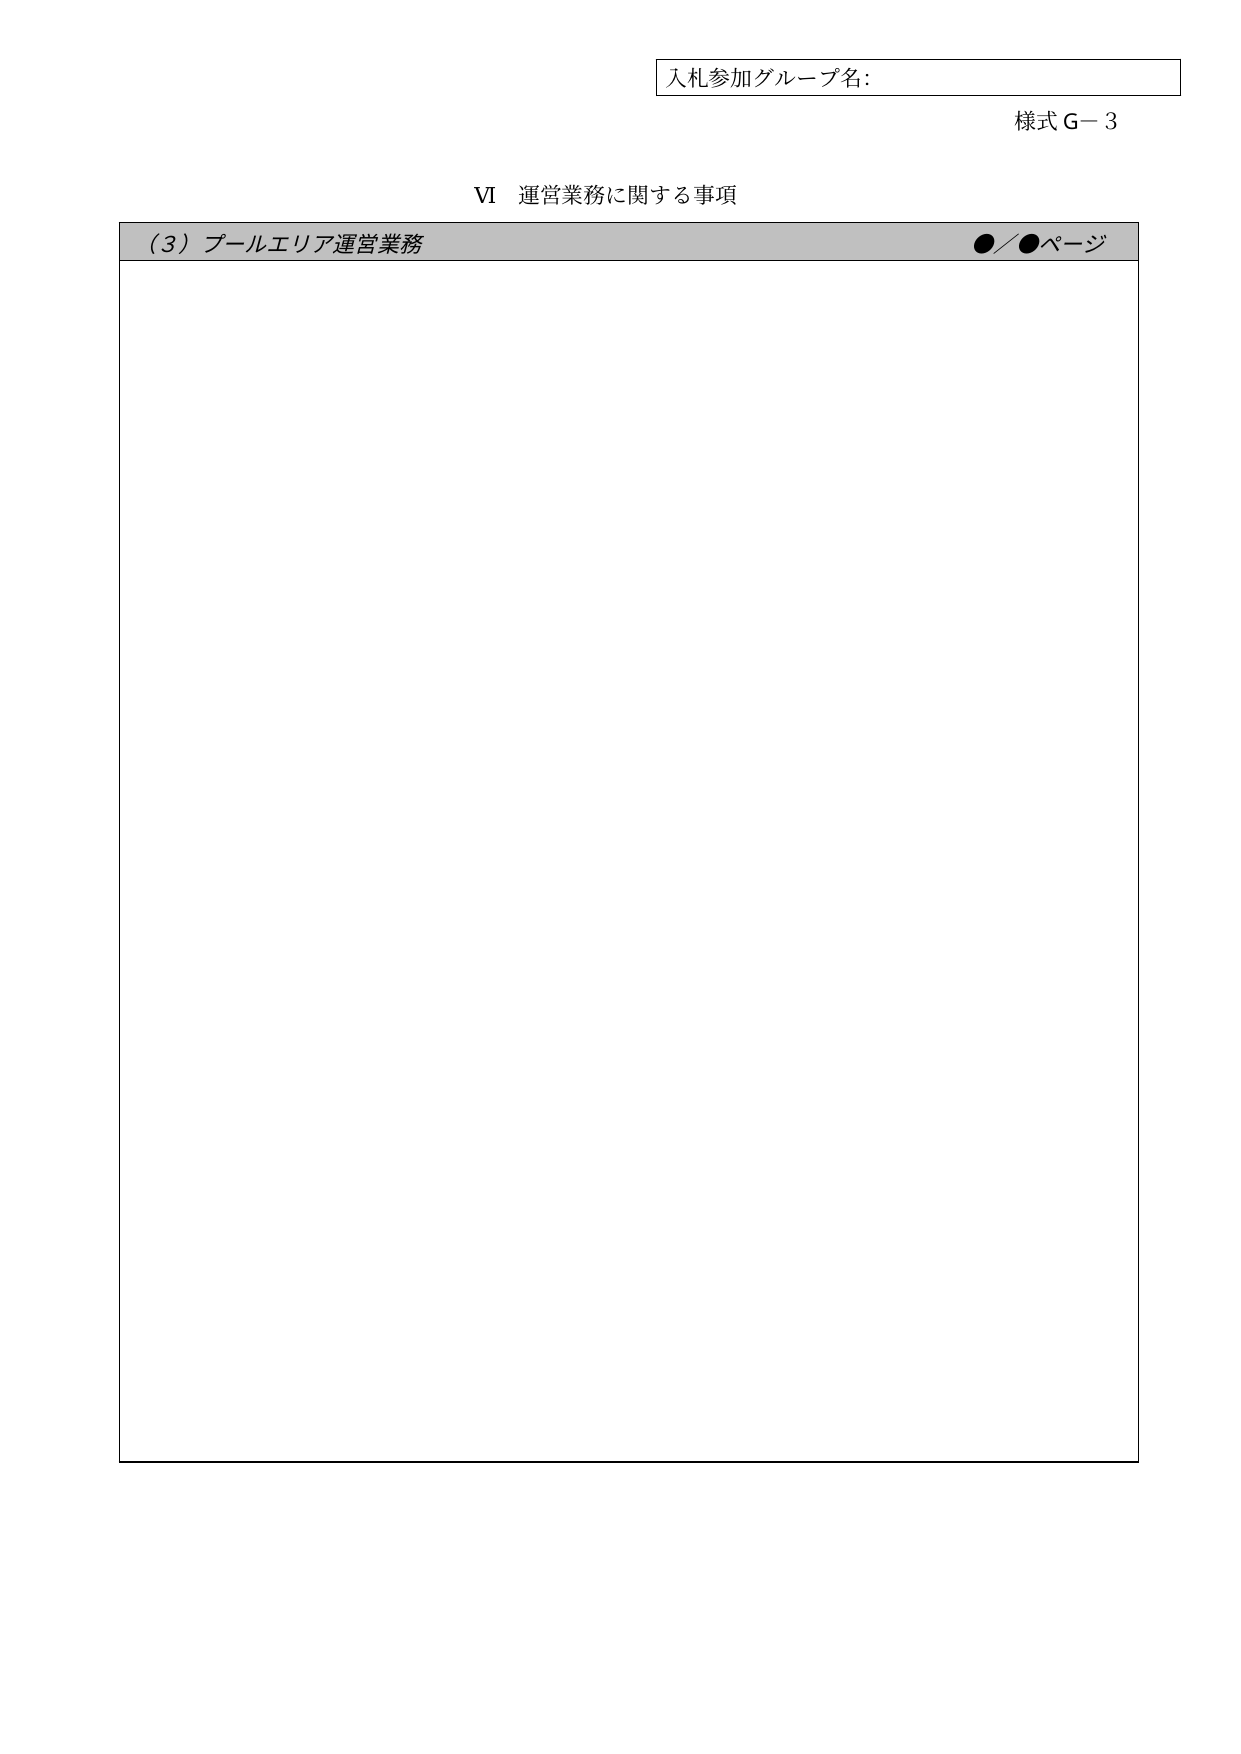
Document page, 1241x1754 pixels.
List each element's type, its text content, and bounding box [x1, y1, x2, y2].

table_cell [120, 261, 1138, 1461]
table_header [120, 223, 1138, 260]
text Ⅵ 運営業務に関する事項 [89, 178, 1122, 209]
text 様式G－３ [148, 104, 1122, 136]
